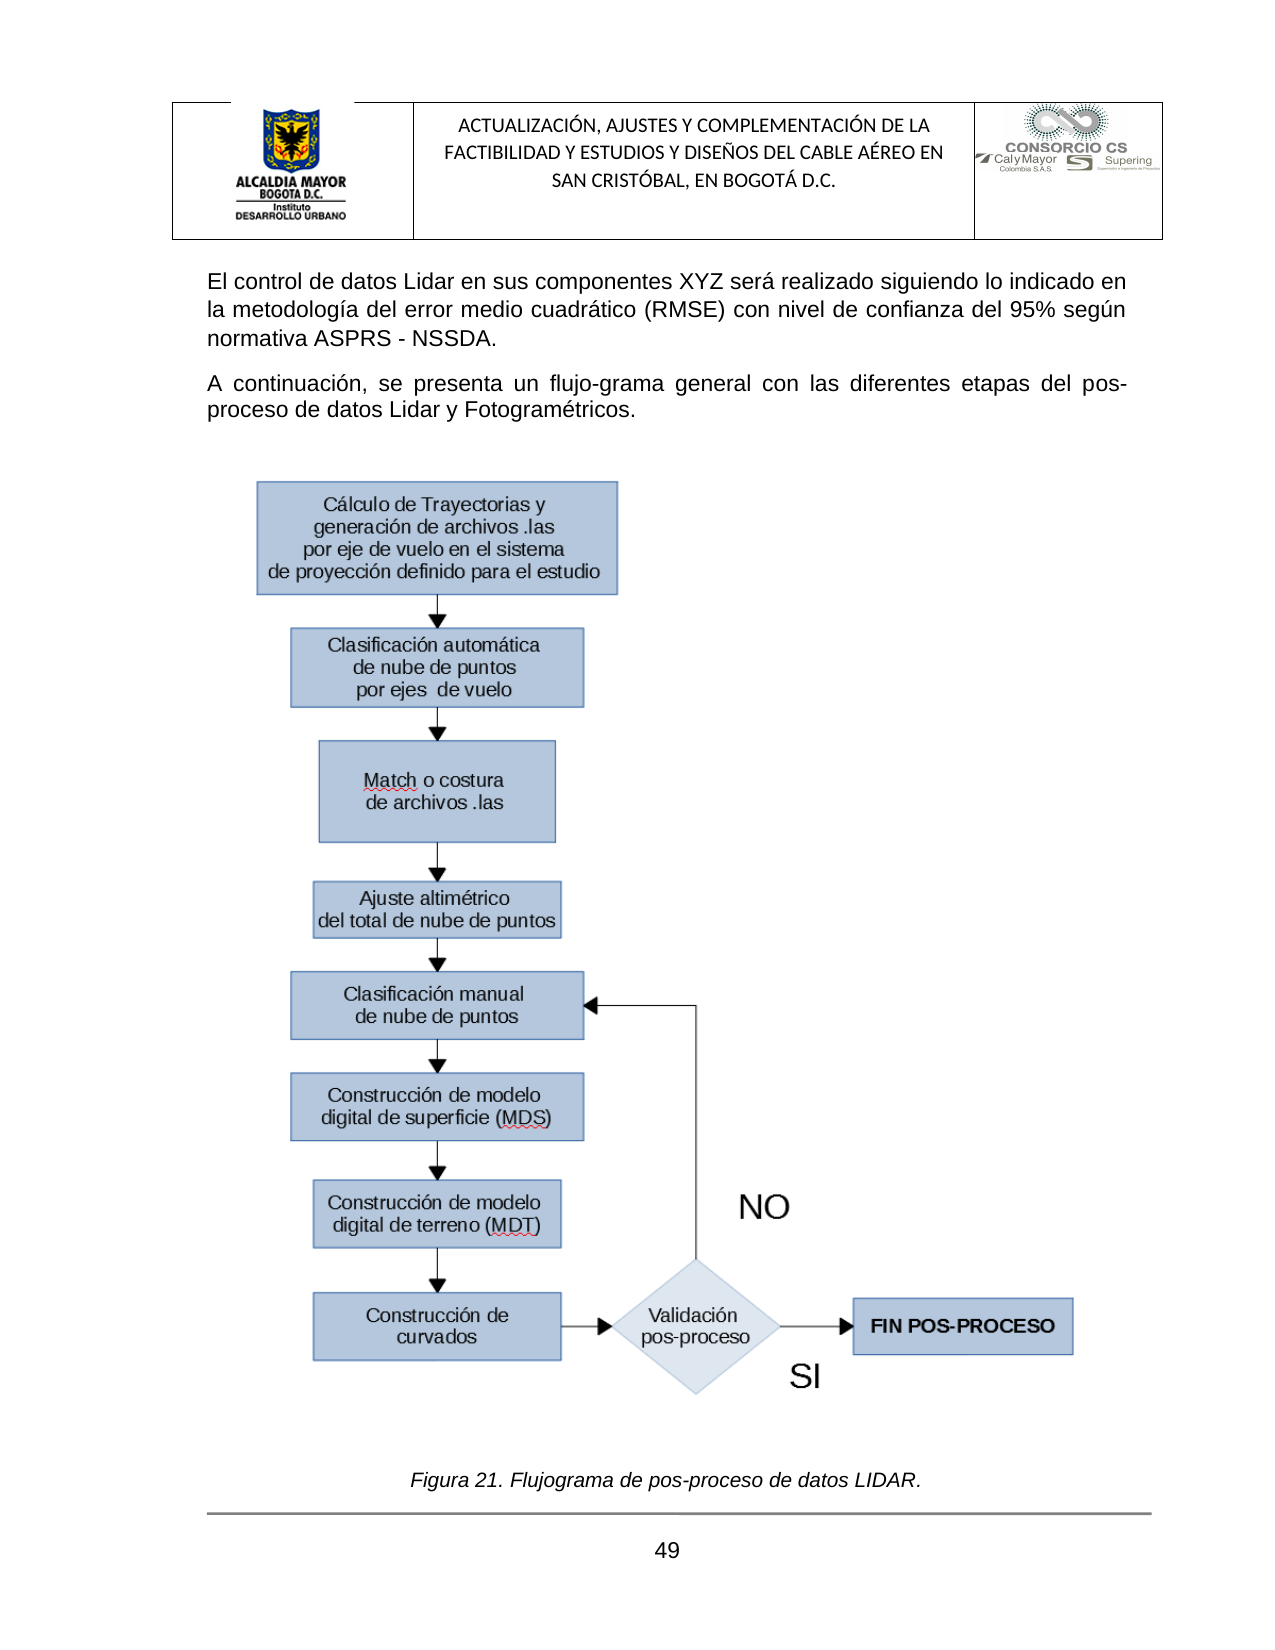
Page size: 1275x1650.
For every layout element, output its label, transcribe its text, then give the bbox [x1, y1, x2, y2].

text A continuación, se presenta un flujo-grama general con las diferentes etapas del pos-proceso de datos Lidar y Fotogramétricos. [207, 370, 1127, 422]
picture [975, 103, 1161, 172]
picture [253, 475, 1081, 1403]
picture [231, 102, 355, 232]
text Figura 21. Flujograma de pos-proceso de datos LIDAR. [207, 1468, 1127, 1492]
text El control de datos Lidar en sus componentes XYZ será realizado siguiendo lo indicado en la metodología del error medio cuadrático (RMSE) con nivel de confianza del 95% según normativa ASPRS - NSSDA. [207, 268, 1127, 351]
